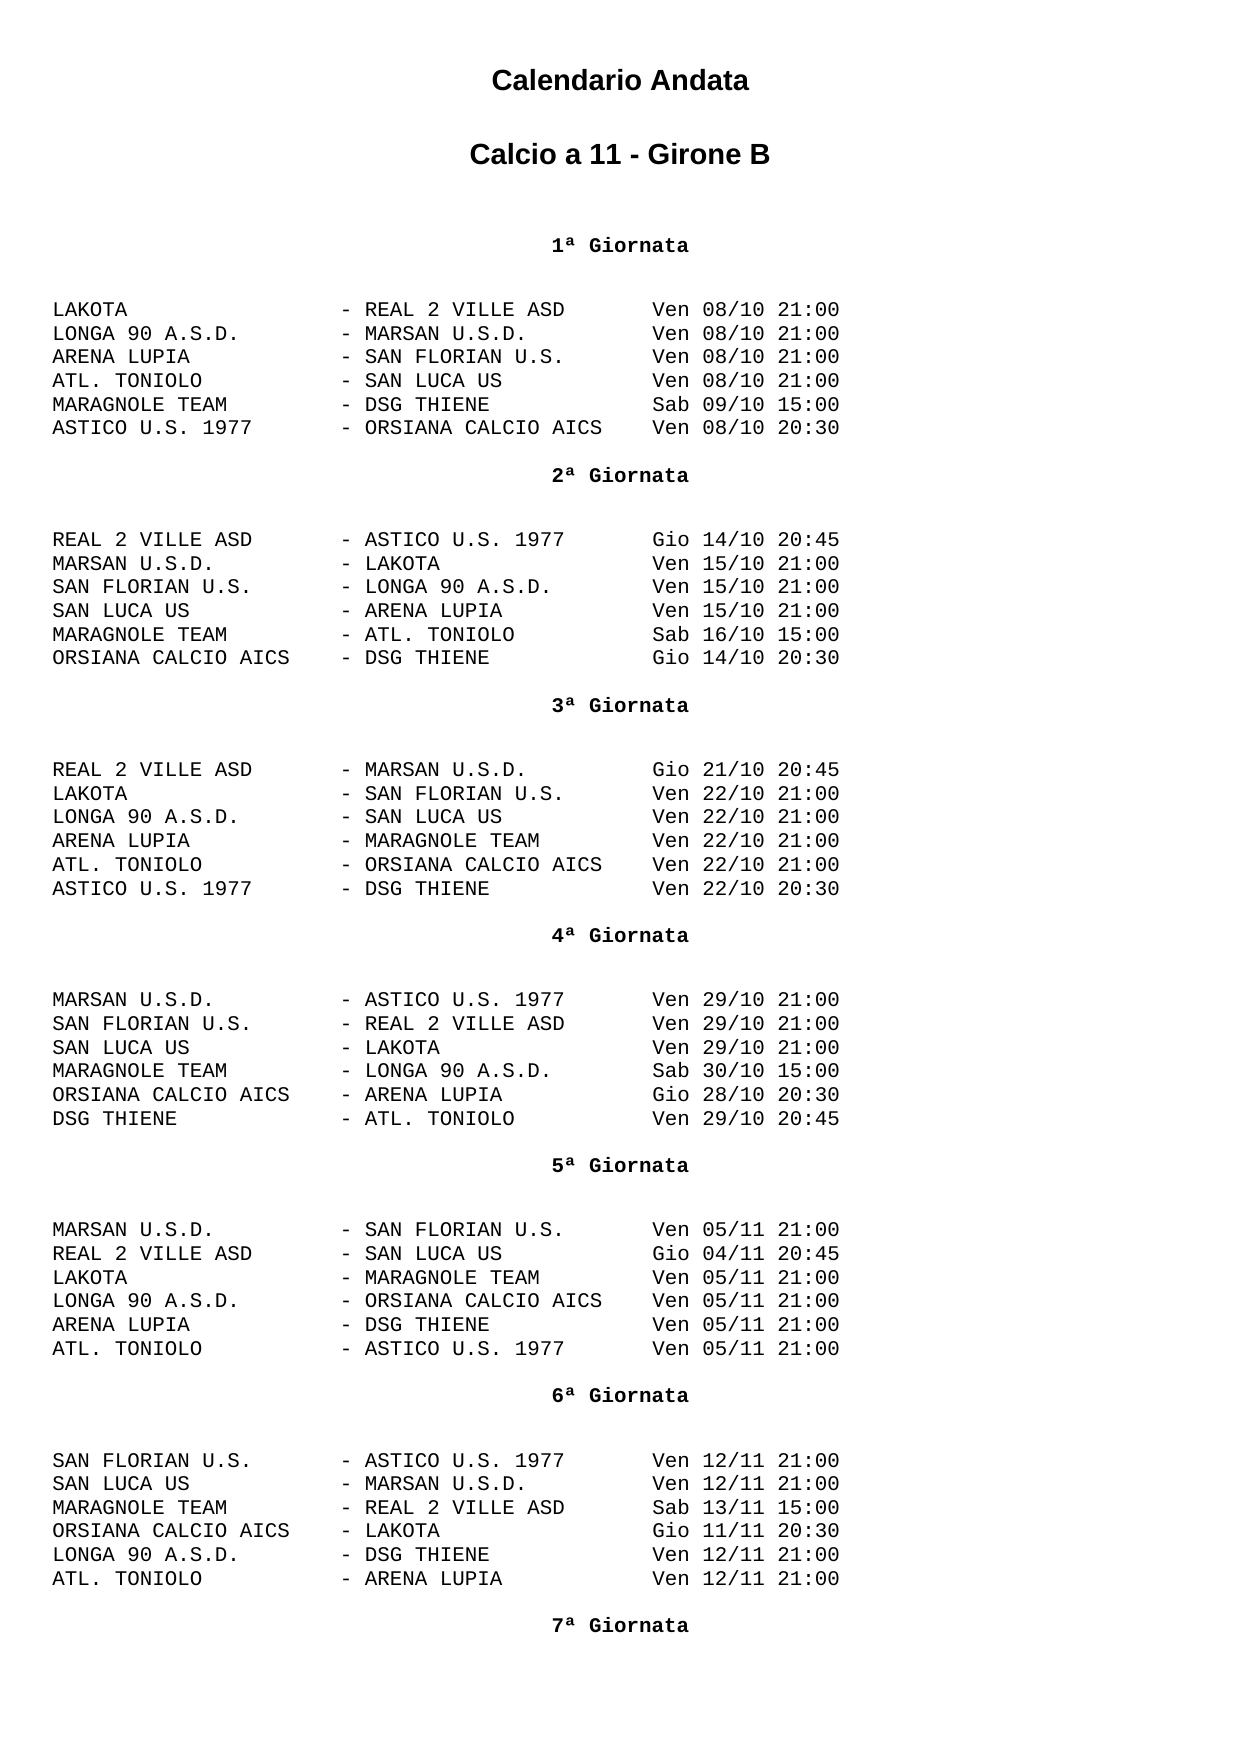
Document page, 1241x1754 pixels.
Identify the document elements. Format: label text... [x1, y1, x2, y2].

text REAL 2 VILLE ASD - SAN LUCA US Gio 04/11 20:45 [52, 1243, 1188, 1267]
text 3ª Giornata [52, 695, 1188, 719]
text LONGA 90 A.S.D. - SAN LUCA US Ven 22/10 21:00 [52, 807, 1188, 830]
text ORSIANA CALCIO AICS - DSG THIENE Gio 14/10 20:30 [52, 647, 1188, 671]
text LAKOTA - MARAGNOLE TEAM Ven 05/11 21:00 [52, 1267, 1188, 1290]
text ARENA LUPIA - SAN FLORIAN U.S. Ven 08/10 21:00 [52, 346, 1188, 370]
text REAL 2 VILLE ASD - MARSAN U.S.D. Gio 21/10 20:45 [52, 759, 1188, 783]
text SAN FLORIAN U.S. - ASTICO U.S. 1977 Ven 12/11 21:00 [52, 1449, 1188, 1473]
text SAN FLORIAN U.S. - REAL 2 VILLE ASD Ven 29/10 21:00 [52, 1013, 1188, 1037]
text MARSAN U.S.D. - ASTICO U.S. 1977 Ven 29/10 21:00 [52, 989, 1188, 1013]
text 4ª Giornata [52, 925, 1188, 949]
text Calcio a 11 - Girone B [52, 137, 1188, 170]
text LONGA 90 A.S.D. - ORSIANA CALCIO AICS Ven 05/11 21:00 [52, 1290, 1188, 1314]
text LAKOTA - REAL 2 VILLE ASD Ven 08/10 21:00 [52, 299, 1188, 323]
text SAN FLORIAN U.S. - LONGA 90 A.S.D. Ven 15/10 21:00 [52, 576, 1188, 600]
text ARENA LUPIA - DSG THIENE Ven 05/11 21:00 [52, 1314, 1188, 1338]
text ATL. TONIOLO - ASTICO U.S. 1977 Ven 05/11 21:00 [52, 1338, 1188, 1361]
text DSG THIENE - ATL. TONIOLO Ven 29/10 20:45 [52, 1108, 1188, 1131]
text 7ª Giornata [52, 1615, 1188, 1639]
text ATL. TONIOLO - SAN LUCA US Ven 08/10 21:00 [52, 370, 1188, 394]
text Calendario Andata [52, 62, 1188, 96]
text LONGA 90 A.S.D. - MARSAN U.S.D. Ven 08/10 21:00 [52, 323, 1188, 346]
text LAKOTA - SAN FLORIAN U.S. Ven 22/10 21:00 [52, 783, 1188, 807]
text 1ª Giornata [52, 235, 1188, 258]
text REAL 2 VILLE ASD - ASTICO U.S. 1977 Gio 14/10 20:45 [52, 529, 1188, 553]
text ORSIANA CALCIO AICS - LAKOTA Gio 11/11 20:30 [52, 1521, 1188, 1544]
text ORSIANA CALCIO AICS - ARENA LUPIA Gio 28/10 20:30 [52, 1084, 1188, 1108]
text MARSAN U.S.D. - LAKOTA Ven 15/10 21:00 [52, 553, 1188, 576]
text ARENA LUPIA - MARAGNOLE TEAM Ven 22/10 21:00 [52, 830, 1188, 854]
text ATL. TONIOLO - ARENA LUPIA Ven 12/11 21:00 [52, 1568, 1188, 1591]
text MARSAN U.S.D. - SAN FLORIAN U.S. Ven 05/11 21:00 [52, 1219, 1188, 1243]
text MARAGNOLE TEAM - LONGA 90 A.S.D. Sab 30/10 15:00 [52, 1060, 1188, 1084]
text ASTICO U.S. 1977 - ORSIANA CALCIO AICS Ven 08/10 20:30 [52, 417, 1188, 441]
text ATL. TONIOLO - ORSIANA CALCIO AICS Ven 22/10 21:00 [52, 854, 1188, 877]
text MARAGNOLE TEAM - DSG THIENE Sab 09/10 15:00 [52, 394, 1188, 417]
text MARAGNOLE TEAM - ATL. TONIOLO Sab 16/10 15:00 [52, 624, 1188, 647]
text MARAGNOLE TEAM - REAL 2 VILLE ASD Sab 13/11 15:00 [52, 1497, 1188, 1521]
text 6ª Giornata [52, 1385, 1188, 1409]
text SAN LUCA US - ARENA LUPIA Ven 15/10 21:00 [52, 600, 1188, 624]
text SAN LUCA US - MARSAN U.S.D. Ven 12/11 21:00 [52, 1473, 1188, 1497]
text 2ª Giornata [52, 465, 1188, 488]
text 5ª Giornata [52, 1155, 1188, 1179]
text LONGA 90 A.S.D. - DSG THIENE Ven 12/11 21:00 [52, 1544, 1188, 1568]
text ASTICO U.S. 1977 - DSG THIENE Ven 22/10 20:30 [52, 877, 1188, 901]
text SAN LUCA US - LAKOTA Ven 29/10 21:00 [52, 1037, 1188, 1060]
